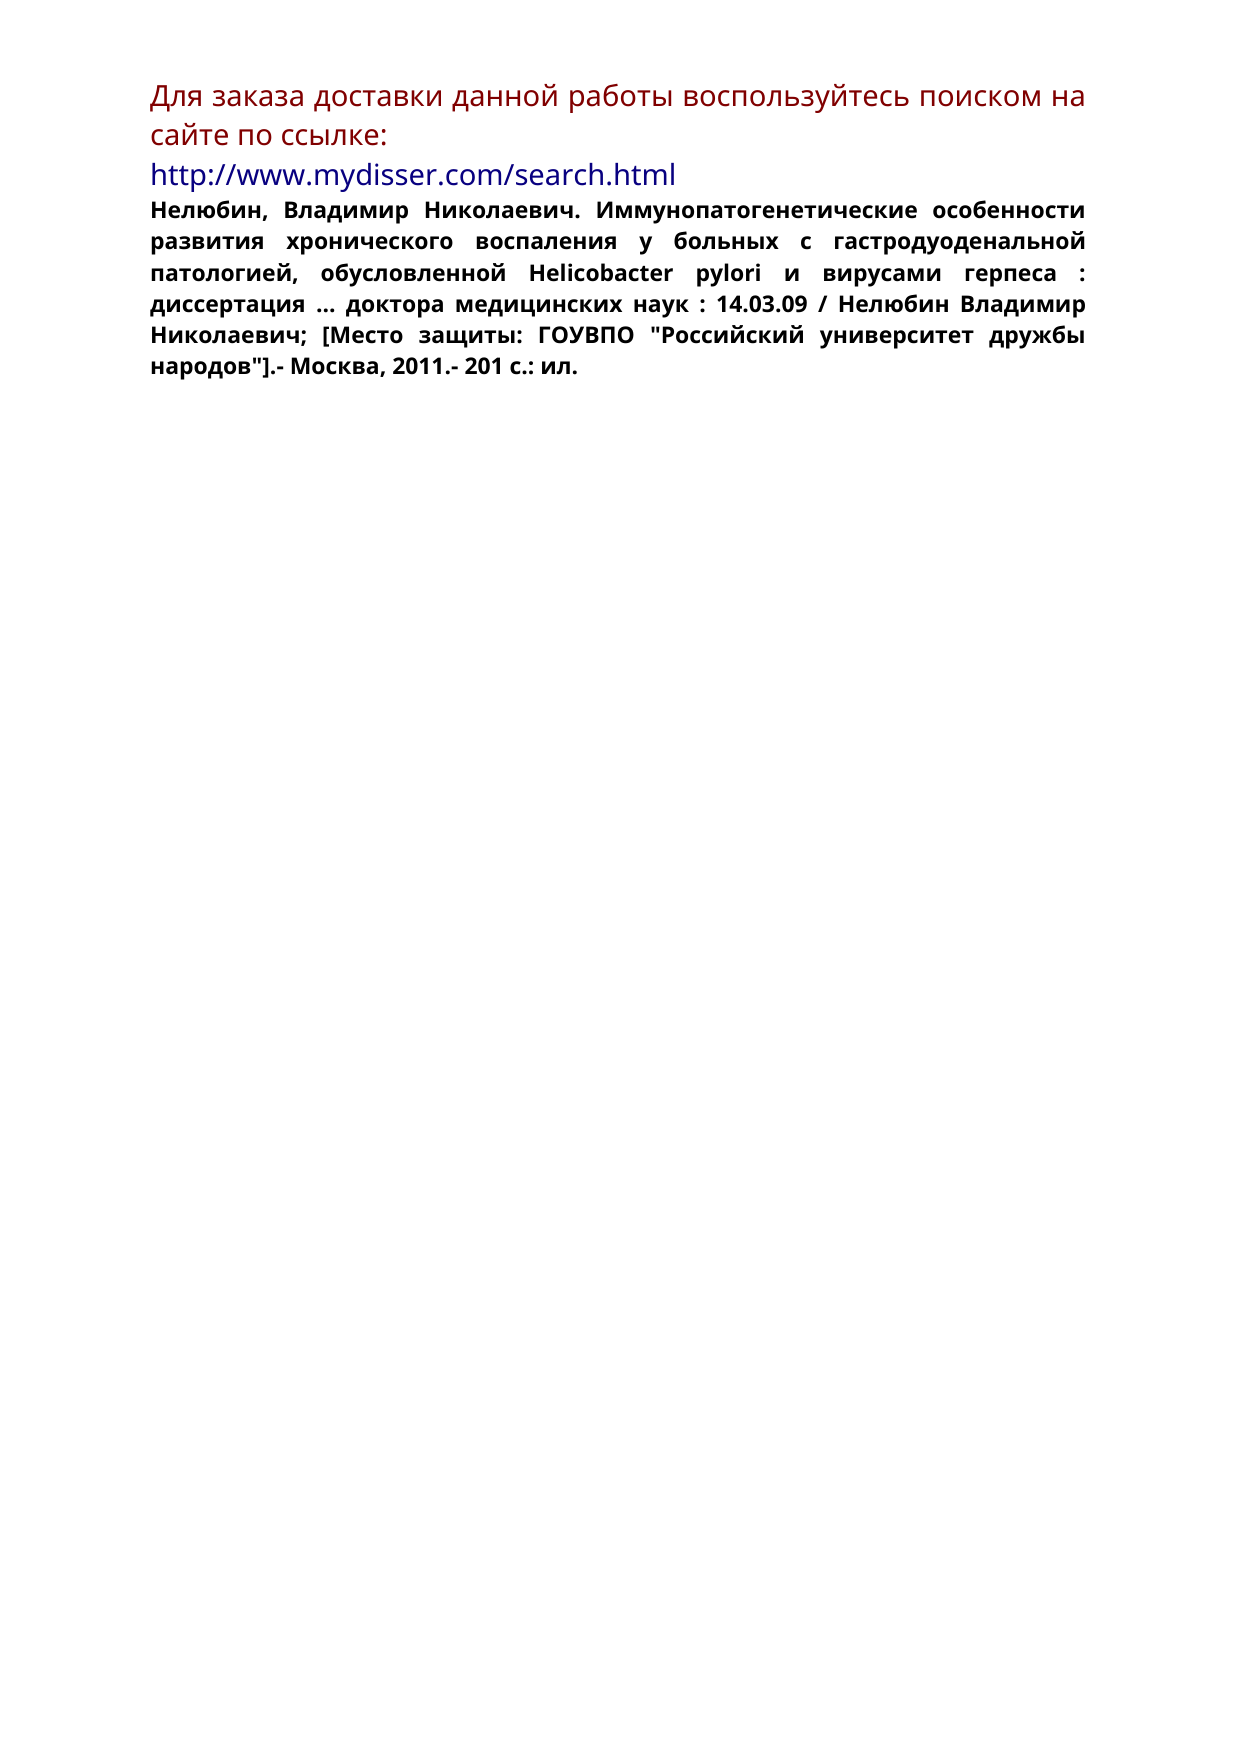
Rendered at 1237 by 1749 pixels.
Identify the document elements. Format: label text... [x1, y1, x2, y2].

text Нелюбин, Владимир Николаевич. Иммунопатогенетические особенности развития хронического воспаления у больных с гастродуоденальной патологией, обусловленной Helicobacter pylori и вирусами герпеса : диссертация ... доктора медицинских наук : 14.03.09 / Нелюбин Владимир Николаевич; [Место защиты: ГОУВПО "Российский университет дружбы народов"].- Москва, 2011.- 201 с.: ил. [150, 194, 1086, 382]
